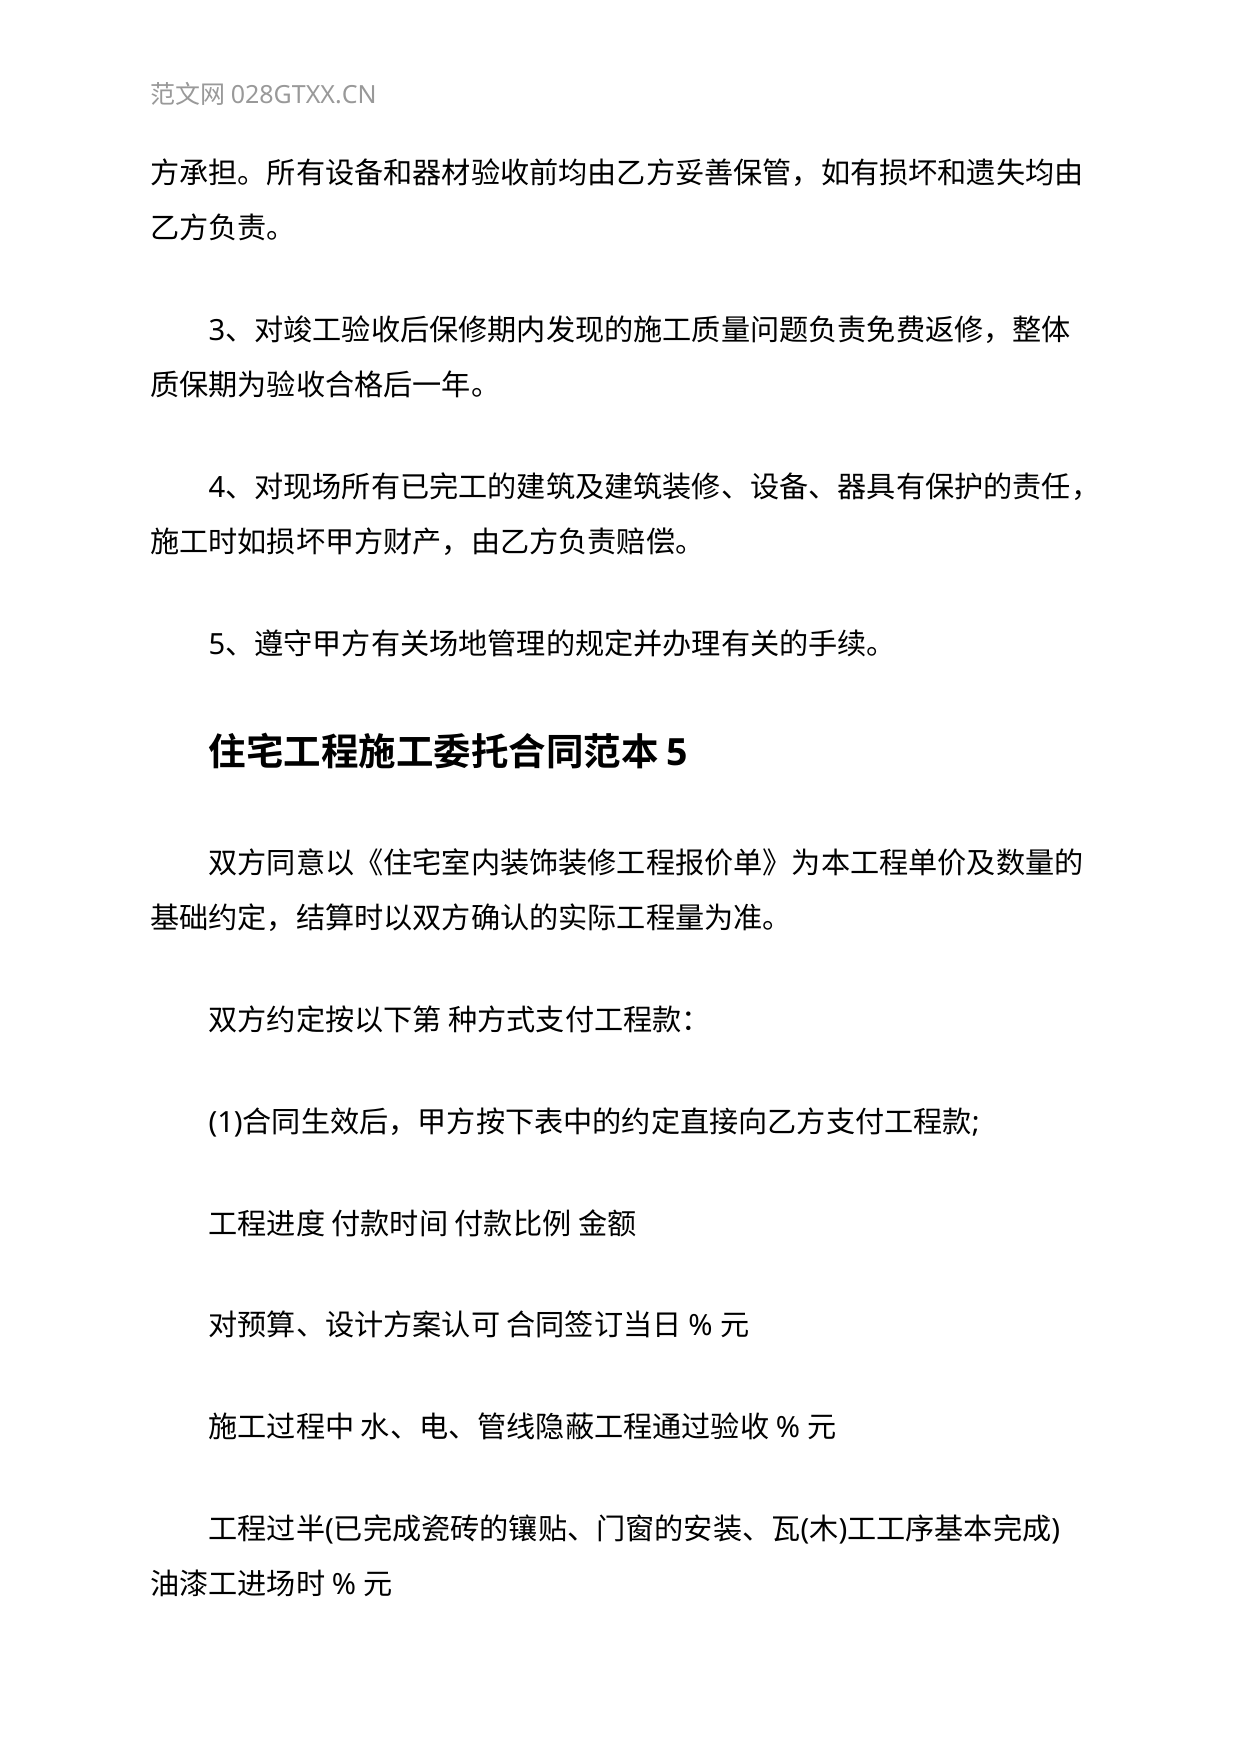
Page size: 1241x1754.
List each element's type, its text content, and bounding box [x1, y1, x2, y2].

text 4、对现场所有已完工的建筑及建筑装修、设备、器具有保护的责任，施工时如损坏甲方财产，由乙方负责赔偿。 [150, 463, 1090, 561]
text 工程进度 付款时间 付款比例 金额 [150, 1200, 1090, 1242]
text 工程过半(已完成瓷砖的镶贴、门窗的安装、瓦(木)工工序基本完成) 油漆工进场时 % 元 [150, 1506, 1090, 1603]
text 3、对竣工验收后保修期内发现的施工质量问题负责免费返修，整体质保期为验收合格后一年。 [150, 307, 1090, 404]
text 住宅工程施工委托合同范本5 [150, 722, 1090, 777]
text (1)合同生效后，甲方按下表中的约定直接向乙方支付工程款; [150, 1098, 1090, 1141]
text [150, 150, 1090, 247]
text 双方同意以《住宅室内装饰装修工程报价单》为本工程单价及数量的基础约定，结算时以双方确认的实际工程量为准。 [150, 840, 1090, 937]
text 施工过程中 水、电、管线隐蔽工程通过验收 % 元 [150, 1404, 1090, 1446]
text 双方约定按以下第 种方式支付工程款： [150, 996, 1090, 1039]
text 对预算、设计方案认可 合同签订当日 % 元 [150, 1302, 1090, 1344]
text 5、遵守甲方有关场地管理的规定并办理有关的手续。 [150, 620, 1090, 663]
